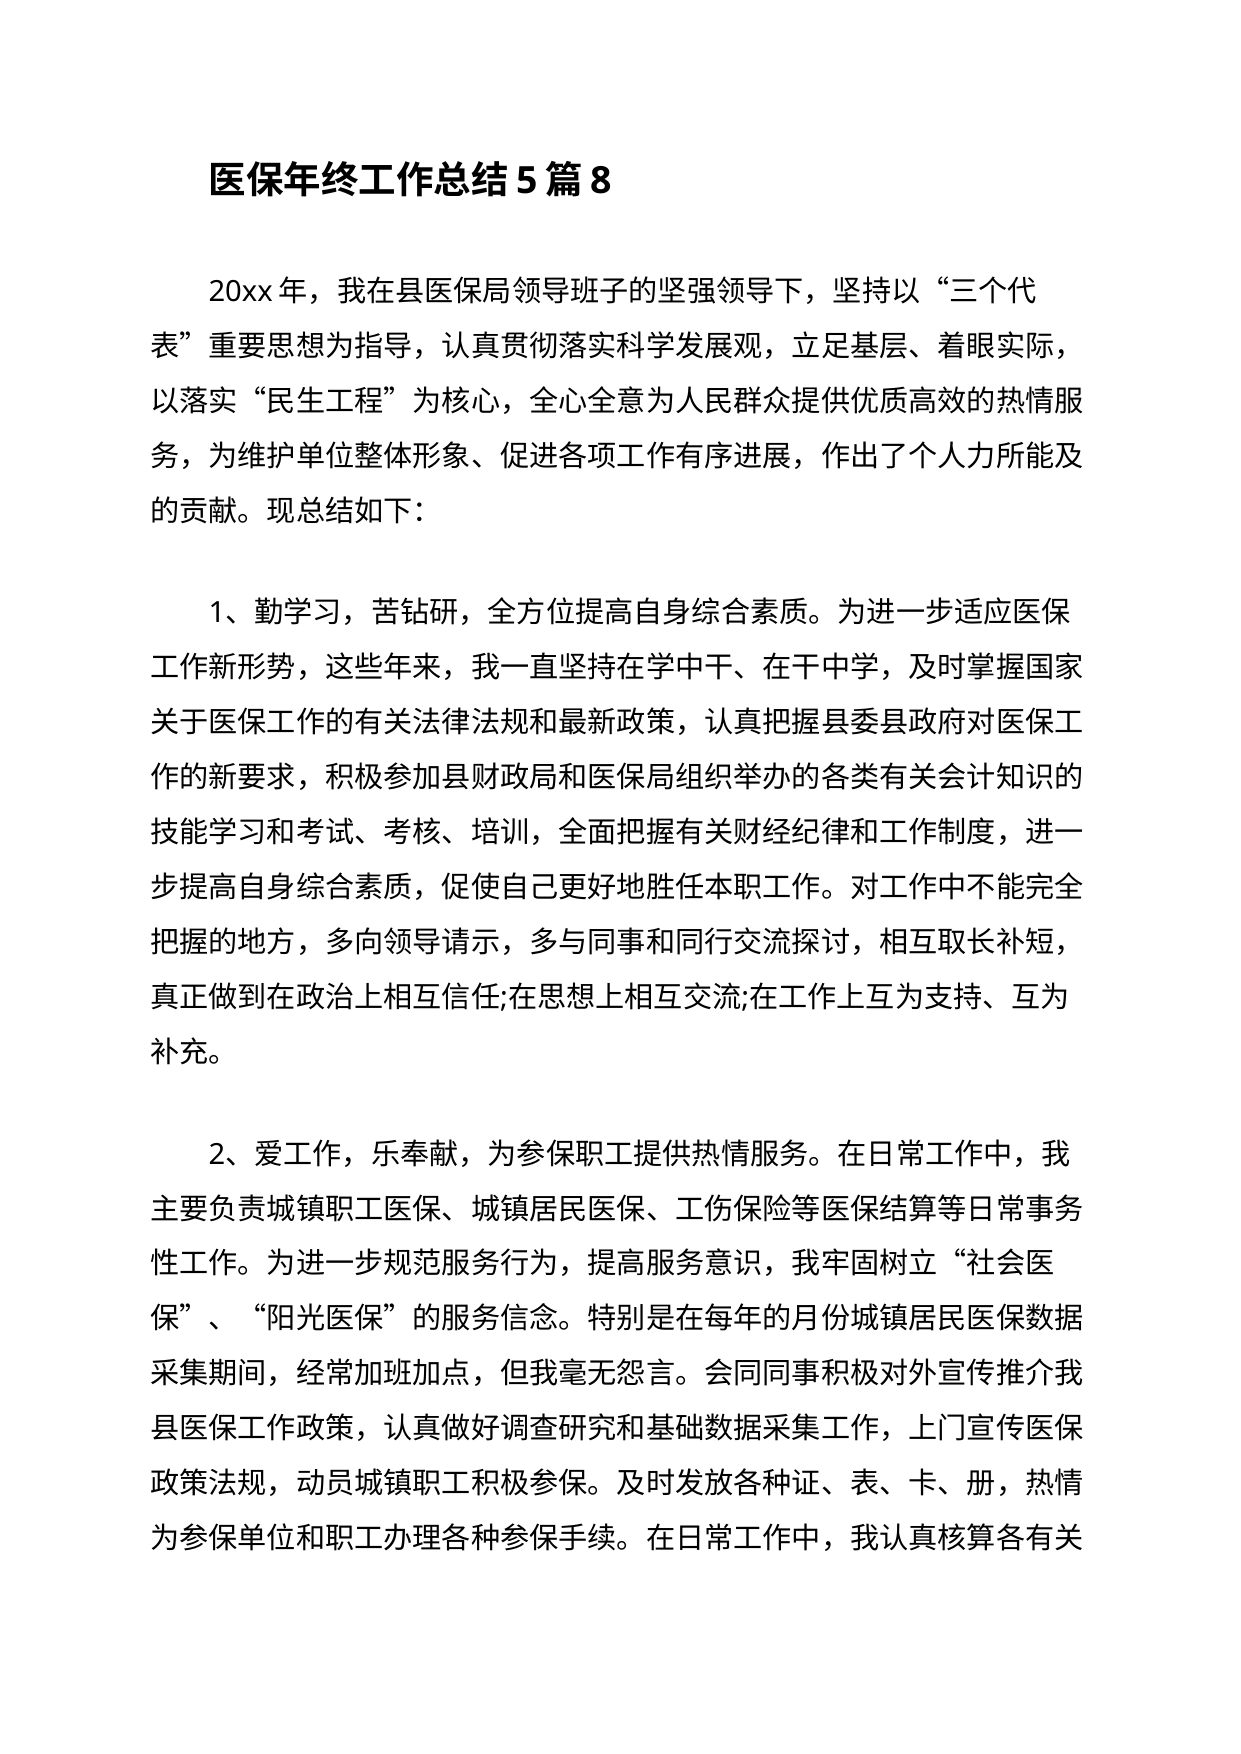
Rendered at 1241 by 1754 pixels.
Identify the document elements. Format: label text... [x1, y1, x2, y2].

text 医保年终工作总结5篇8 [150, 150, 1090, 204]
text 1、勤学习，苦钻研，全方位提高自身综合素质。为进一步适应医保工作新形势，这些年来，我一直坚持在学中干、在干中学，及时掌握国家关于医保工作的有关法律法规和最新政策，认真把握县委县政府对医保工作的新要求，积极参加县财政局和医保局组织举办的各类有关会计知识的技能学习和考试、考核、培训，全面把握有关财经纪律和工作制度，进一步提高自身综合素质，促使自己更好地胜任本职工作。对工作中不能完全把握的地方，多向领导请示，多与同事和同行交流探讨，相互取长补短，真正做到在政治上相互信任;在思想上相互交流;在工作上互为支持、互为补充。 [150, 589, 1090, 1071]
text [150, 1130, 1090, 1557]
text 20xx年，我在县医保局领导班子的坚强领导下，坚持以“三个代表”重要思想为指导，认真贯彻落实科学发展观，立足基层、着眼实际，以落实“民生工程”为核心，全心全意为人民群众提供优质高效的热情服务，为维护单位整体形象、促进各项工作有序进展，作出了个人力所能及的贡献。现总结如下： [150, 268, 1090, 529]
